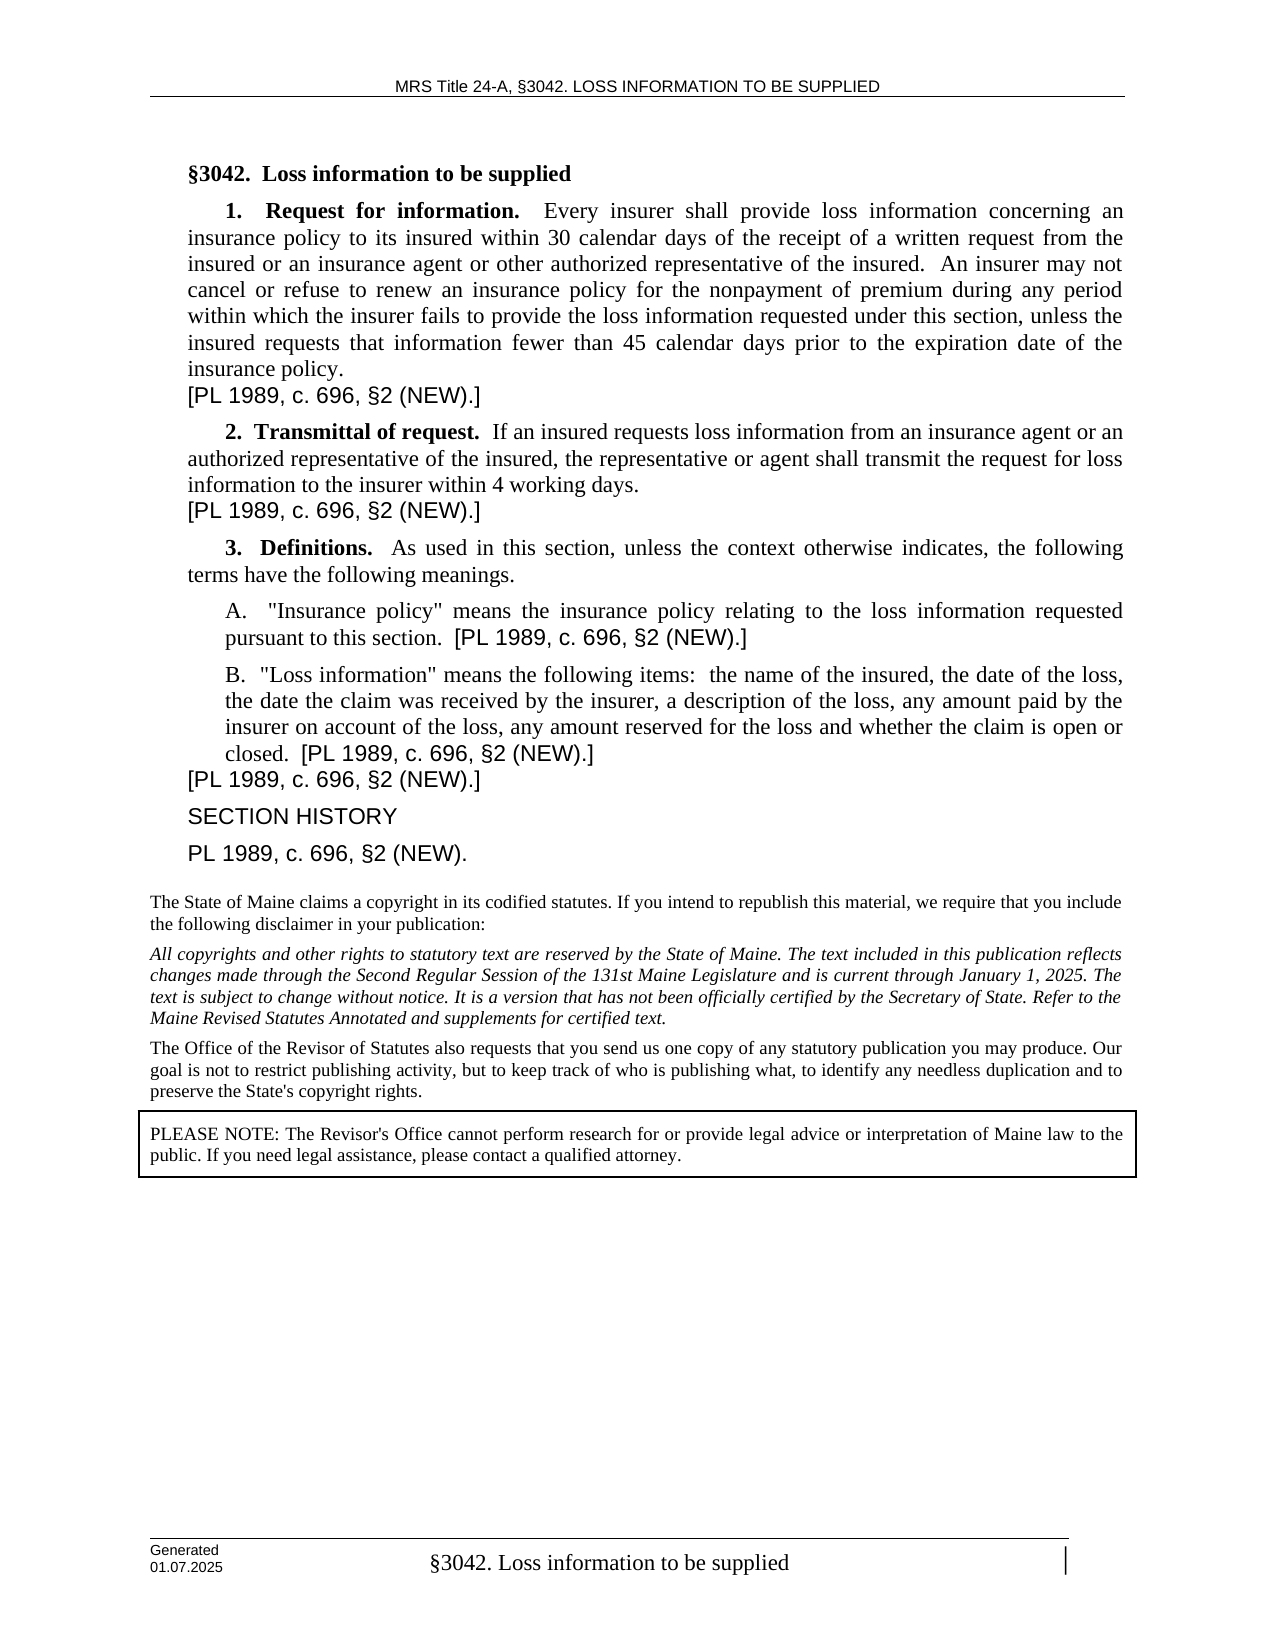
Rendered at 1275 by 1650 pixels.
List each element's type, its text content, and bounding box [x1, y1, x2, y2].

text [PL 1989, c. 696, §2 (NEW).] [187, 766, 1125, 792]
text The Office of the Revisor of Statutes also requests that you send us one copy of any statutory publication you may produce. Our goal is not to restrict publishing activity, but to keep track of who is publishing what, to identify any needless duplication and to preserve the State's copyright rights. [150, 1037, 1125, 1102]
text A. "Insurance policy" means the insurance policy relating to the loss information requested pursuant to this section. [PL 1989, c. 696, §2 (NEW).] [225, 597, 1125, 650]
text 3. Definitions. As used in this section, unless the context otherwise indicates, the following terms have the following meanings. [187, 534, 1125, 587]
text 2. Transmittal of request. If an insured requests loss information from an insurance agent or an authorized representative of the insured, the representative or agent shall transmit the request for loss information to the insurer within 4 working days. [187, 418, 1125, 497]
text 1. Request for information. Every insurer shall provide loss information concerning an insurance policy to its insured within 30 calendar days of the receipt of a written request from the insured or an insurance agent or other authorized representative of the insured. An insurer may not cancel or refuse to renew an insurance policy for the nonpayment of premium during any period within which the insurer fails to provide the loss information requested under this section, unless the insured requests that information fewer than 45 calendar days prior to the expiration date of the insurance policy. [187, 197, 1125, 382]
text [PL 1989, c. 696, §2 (NEW).] [187, 382, 1125, 408]
text [PL 1989, c. 696, §2 (NEW).] [187, 497, 1125, 524]
text SECTION HISTORY [187, 803, 1125, 829]
text B. "Loss information" means the following items: the name of the insured, the date of the loss, the date the claim was received by the insurer, a description of the loss, any amount paid by the insurer on account of the loss, any amount reserved for the loss and whether the claim is open or closed. [PL 1989, c. 696, §2 (NEW).] [225, 661, 1125, 766]
text PL 1989, c. 696, §2 (NEW). [187, 840, 1125, 866]
text The State of Maine claims a copyright in its codified statutes. If you intend to republish this material, we require that you include the following disclaimer in your publication: [150, 891, 1125, 934]
text PLEASE NOTE: The Revisor's Office cannot perform research for or provide legal advice or interpretation of Maine law to the public. If you need legal assistance, please contact a qualified attorney. [140, 1112, 1135, 1176]
text All copyrights and other rights to statutory text are reserved by the State of Maine. The text included in this publication reflects changes made through the Second Regular Session of the 131st Maine Legislature and is current through January 1, 2025 . The text is subject to change without notice. It is a version that has not been officially certified by the Secretary of State. Refer to the Maine Revised Statutes Annotated and supplements for certified text. [150, 942, 1125, 1029]
text §3042. Loss information to be supplied [187, 160, 1125, 187]
